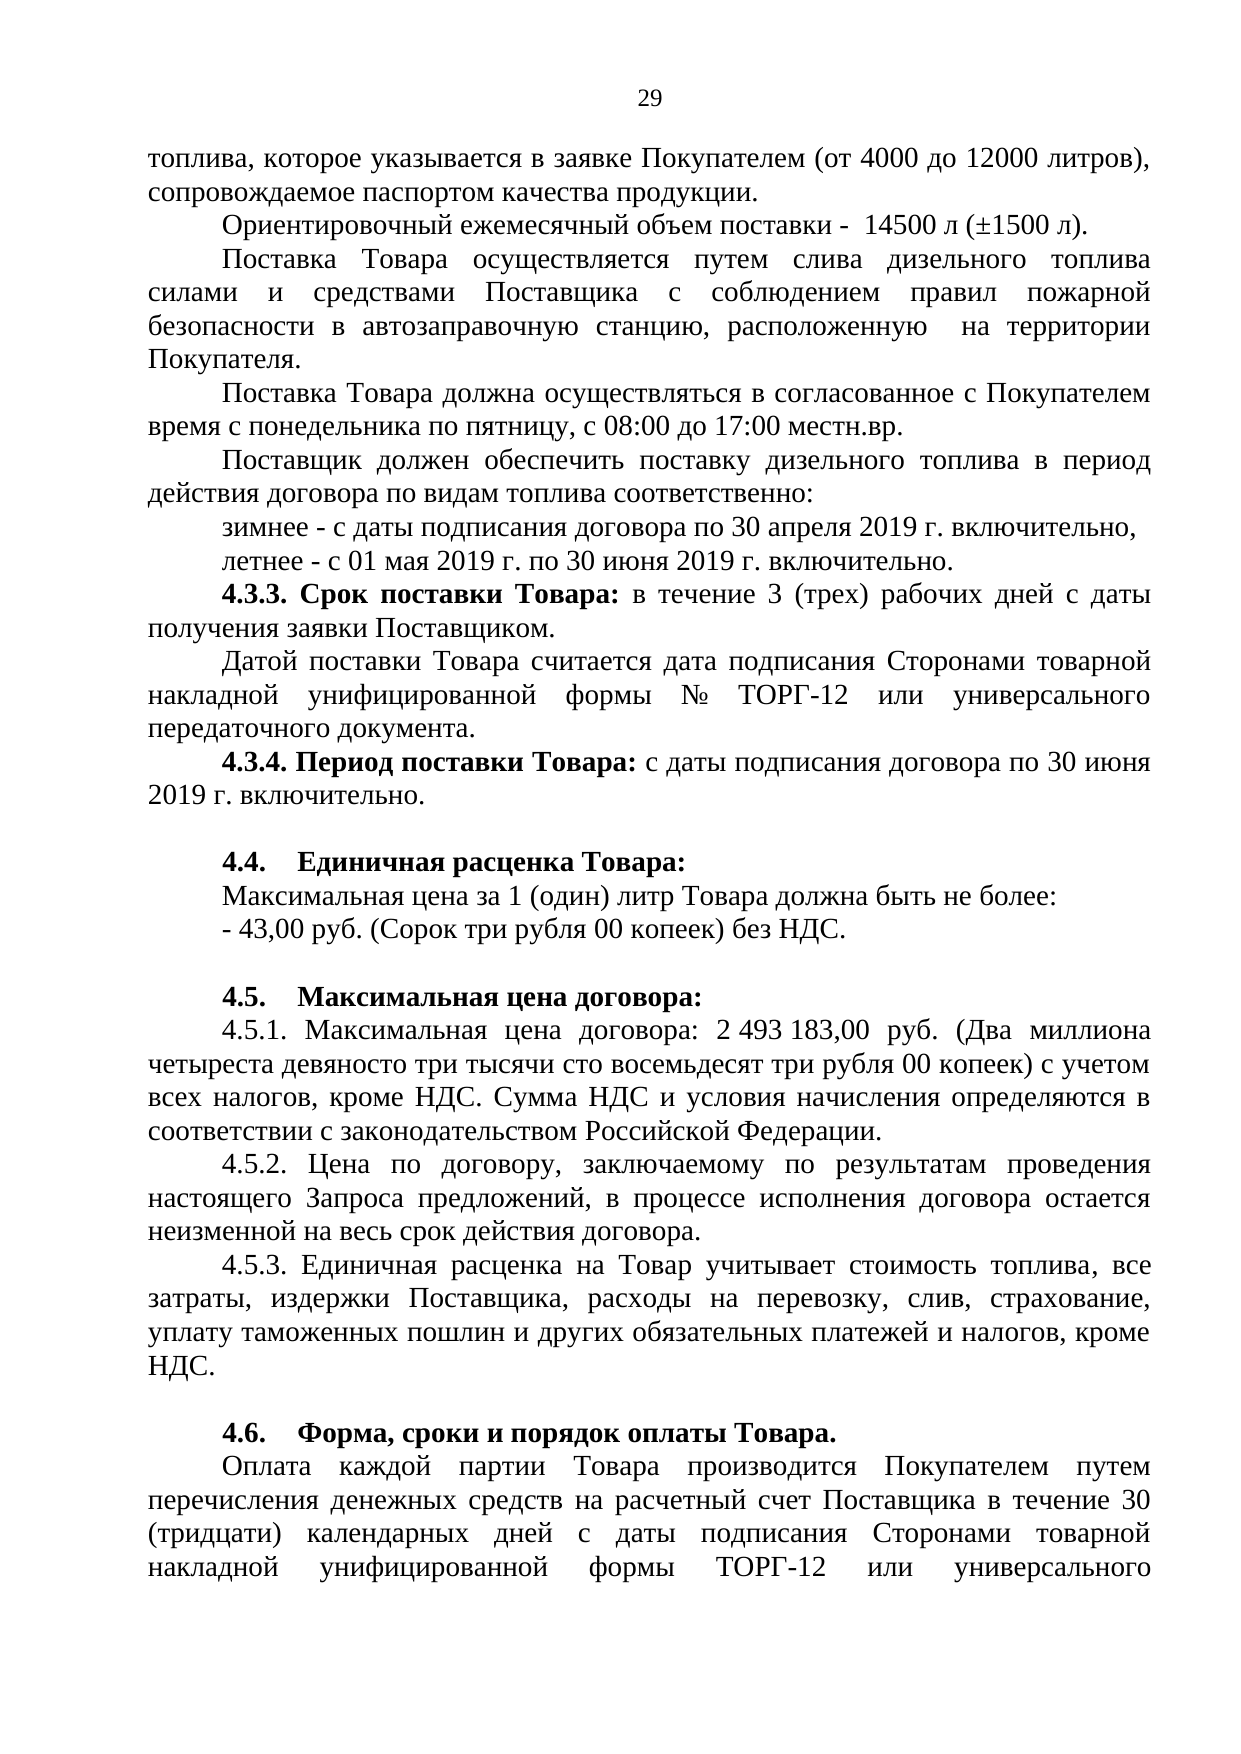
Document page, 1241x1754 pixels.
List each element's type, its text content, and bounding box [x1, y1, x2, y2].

text 4.3.4. Период поставки Товара: с даты подписания договора по 30 июня 2019 г. включительно. [148, 744, 1152, 811]
text Поставка Товара должна осуществляться в согласованное с Покупателем время с понедельника по пятницу, с 08:00 до 17:00 местн.вр. [148, 375, 1152, 442]
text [148, 1448, 1152, 1582]
list Форма, сроки и порядок оплаты Товара. [222, 1415, 1152, 1448]
list Максимальная цена договора: [222, 979, 1152, 1012]
text Поставка Товара осуществляется путем слива дизельного топлива силами и средствами Поставщика с соблюдением правил пожарной безопасности в автозаправочную станцию, расположенную на территории Покупателя. [148, 241, 1152, 375]
text Датой поставки Товара считается дата подписания Сторонами товарной накладной унифицированной формы № ТОРГ-12 или универсального передаточного документа. [148, 643, 1152, 744]
text Максимальная цена за 1 (один) литр Товара должна быть не более: [148, 878, 1152, 912]
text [148, 140, 1152, 207]
text летнее - с 01 мая 2019 г. по 30 июня 2019 г. включительно. [148, 543, 1152, 576]
list Единичная расценка Товара: [222, 844, 1152, 878]
text 4.5.1. Максимальная цена договора: 2 493 183,00 руб. (Два миллиона четыреста девяносто три тысячи сто восемьдесят три рубля 00 копеек) с учетом всех налогов, кроме НДС. Сумма НДС и условия начисления определяются в соответствии с законодательством Российской Федерации. [148, 1012, 1152, 1146]
text 4.3.3. Срок поставки Товара: в течение 3 (трех) рабочих дней с даты получения заявки Поставщиком. [148, 576, 1152, 643]
text - 43,00 руб. (Сорок три рубля 00 копеек) без НДС. [148, 912, 1152, 945]
text 4.5.2. Цена по договору, заключаемому по результатам проведения настоящего Запроса предложений, в процессе исполнения договора остается неизменной на весь срок действия договора. [148, 1146, 1152, 1247]
text зимнее - с даты подписания договора по 30 апреля 2019 г. включительно, [148, 509, 1152, 543]
text 4.5.3. Единичная расценка на Товар учитывает стоимость топлива, все затраты, издержки Поставщика, расходы на перевозку, слив, страхование, уплату таможенных пошлин и других обязательных платежей и налогов, кроме НДС. [148, 1247, 1152, 1381]
text Поставщик должен обеспечить поставку дизельного топлива в период действия договора по видам топлива соответственно: [148, 442, 1152, 509]
text Ориентировочный ежемесячный объем поставки - 14500 л (±1500 л). [148, 207, 1152, 241]
